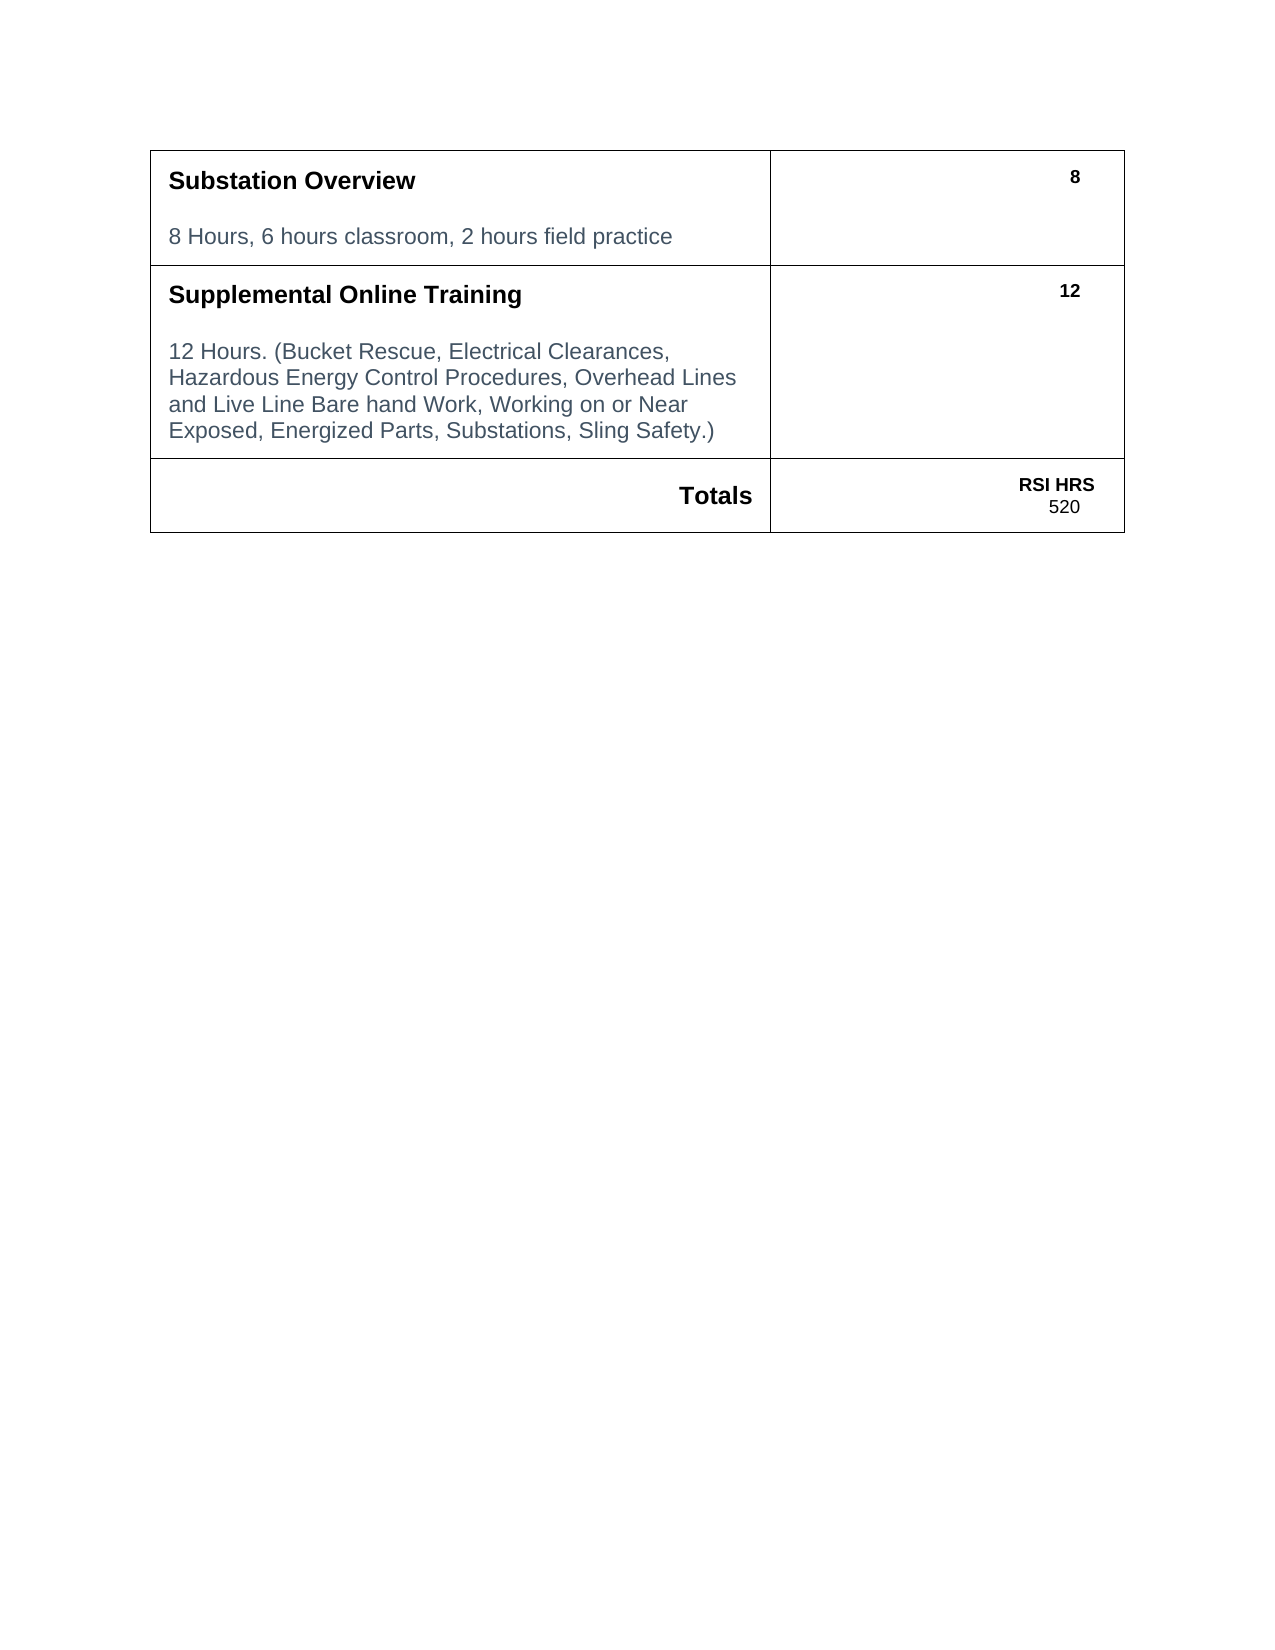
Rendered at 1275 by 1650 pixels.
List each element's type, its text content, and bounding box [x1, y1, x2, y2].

table_cell RSI HRS 520 [771, 459, 1124, 532]
table_cell 8 [771, 151, 1124, 264]
table_cell Totals [151, 459, 770, 532]
table_cell Substation Overview 8 Hours, 6 hours classroom, 2 hours field practice [151, 151, 770, 264]
table_cell Supplemental Online Training 12 Hours. (Bucket Rescue, Electrical Clearances, Hazardous Energy Control Procedures, Overhead Lines and Live Line Bare hand Work, Working on or Near Exposed, Energized Parts, Substations, Sling Safety.) [151, 266, 770, 458]
table_cell 12 [771, 266, 1124, 458]
